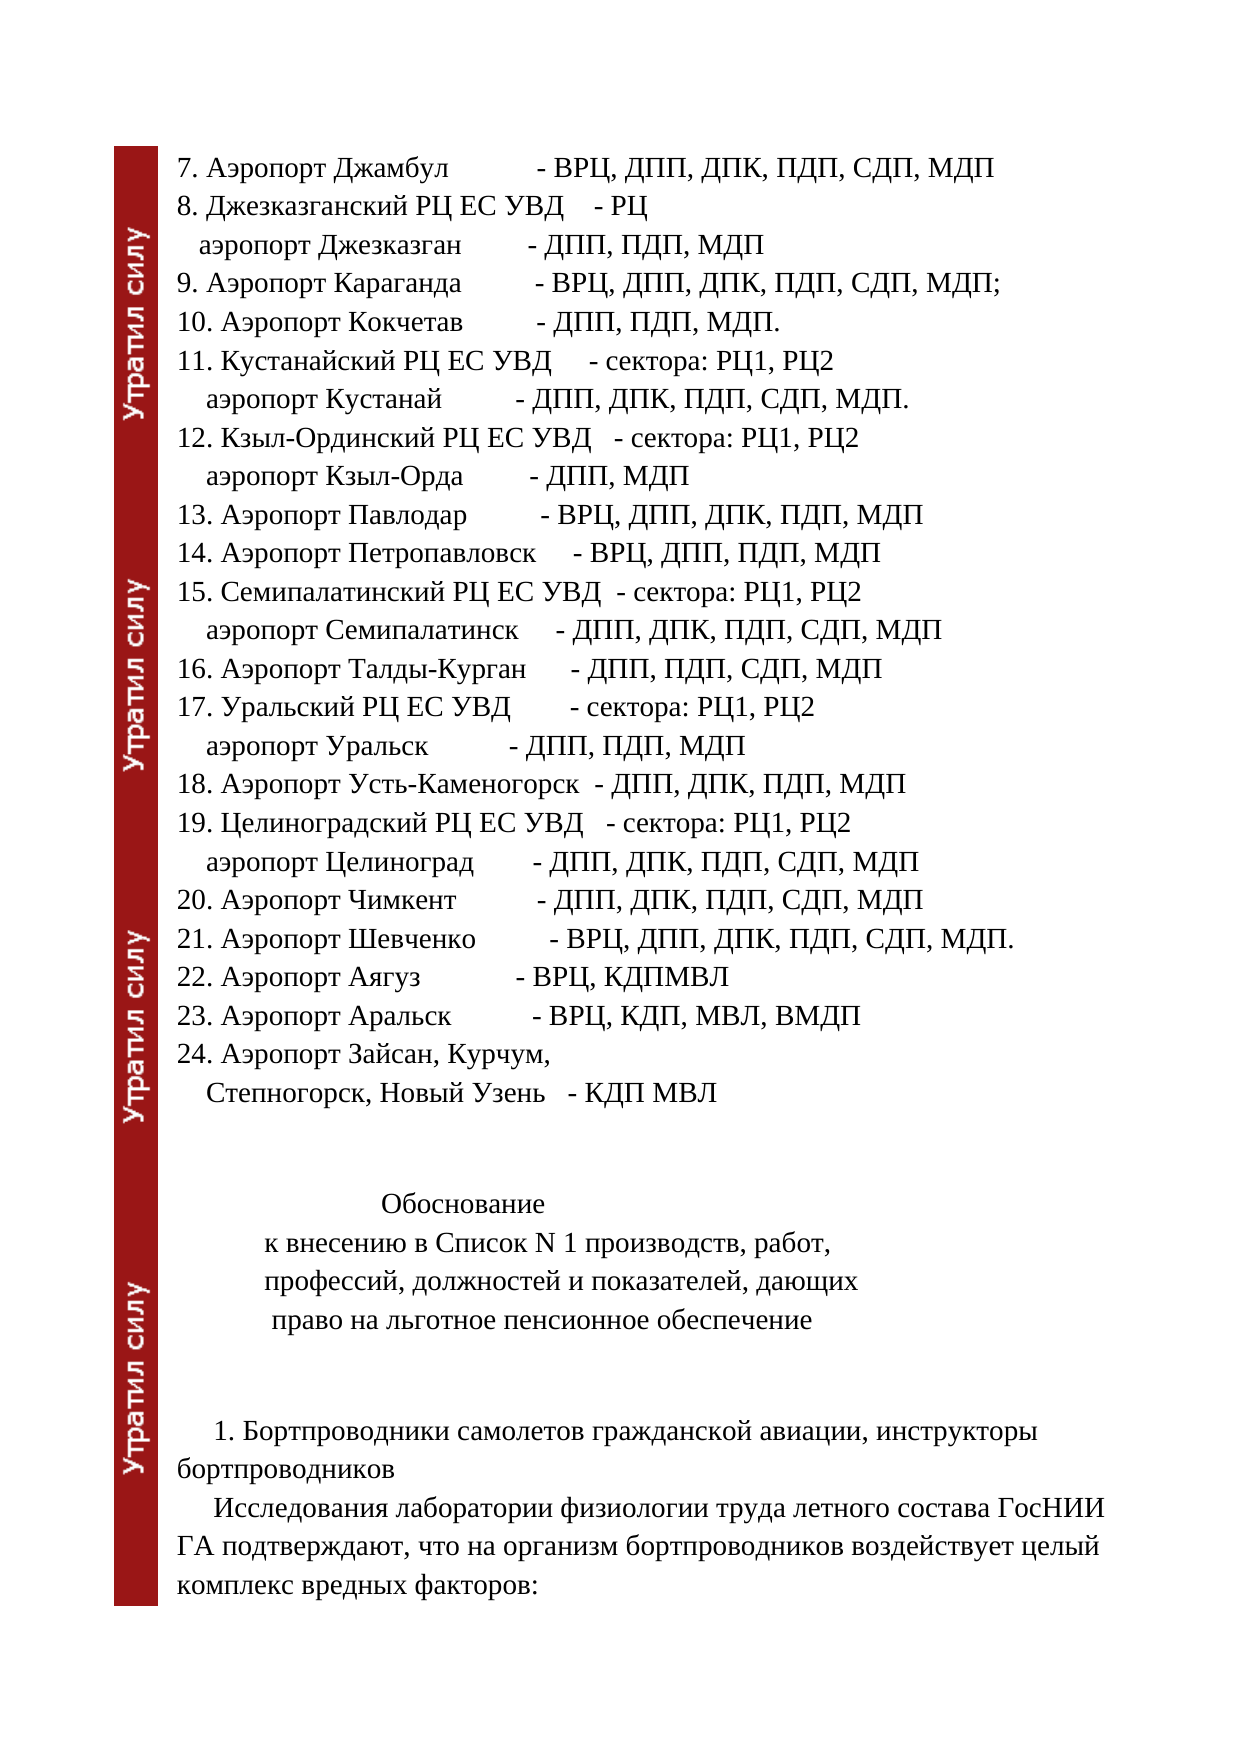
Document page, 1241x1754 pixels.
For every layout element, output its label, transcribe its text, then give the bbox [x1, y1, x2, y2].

picture [114, 530, 158, 535]
picture [114, 222, 158, 227]
picture [114, 1108, 158, 1186]
text 16. Аэропорт Талды-Курган - ДПП, ПДП, СДП, МДП [112, 651, 1128, 684]
picture [114, 415, 158, 420]
picture [114, 1601, 158, 1606]
picture [114, 1031, 158, 1036]
text Исследования лаборатории физиологии труда летного состава ГосНИИ [112, 1490, 1128, 1523]
picture [114, 492, 158, 497]
text аэропорт Семипалатинск - ДПП, ДПК, ПДП, СДП, МДП [112, 612, 1128, 646]
text Обоснование [112, 1186, 1128, 1220]
picture [114, 839, 158, 844]
picture [114, 684, 158, 689]
picture [114, 1562, 158, 1567]
picture [114, 607, 158, 612]
text 7. Аэропорт Джамбул - ВРЦ, ДПП, ДПК, ПДП, СДП, МДП [112, 150, 1128, 183]
text аэропорт Кустанай - ДПП, ДПК, ПДП, СДП, МДП. [112, 381, 1128, 415]
text 13. Аэропорт Павлодар - ВРЦ, ДПП, ДПК, ПДП, МДП [112, 497, 1128, 530]
picture [114, 877, 158, 882]
text аэропорт Джезказган - ДПП, ПДП, МДП [112, 227, 1128, 261]
text Степногорск, Новый Узень - КДП МВЛ [112, 1075, 1128, 1108]
picture [114, 569, 158, 574]
picture [114, 954, 158, 959]
text 11. Кустанайский РЦ ЕС УВД - сектора: РЦ1, РЦ2 [112, 343, 1128, 376]
picture [114, 723, 158, 728]
text бортпроводников [112, 1451, 1128, 1485]
text 17. Уральский РЦ ЕС УВД - сектора: РЦ1, РЦ2 [112, 689, 1128, 723]
picture [114, 646, 158, 651]
text комплекс вредных факторов: [112, 1567, 1128, 1601]
text аэропорт Кзыл-Орда - ДПП, МДП [112, 458, 1128, 492]
picture [114, 1446, 158, 1451]
picture [114, 1485, 158, 1490]
text профессий, должностей и показателей, дающих [112, 1263, 1128, 1297]
picture [114, 916, 158, 921]
text 22. Аэропорт Аягуз - ВРЦ, КДПМВЛ [112, 959, 1128, 993]
picture [114, 338, 158, 343]
picture [114, 261, 158, 266]
picture [114, 146, 158, 150]
picture [114, 1523, 158, 1528]
text к внесению в Список N 1 производств, работ, [112, 1225, 1128, 1258]
picture [114, 1297, 158, 1302]
text 24. Аэропорт Зайсан, Курчум, [112, 1036, 1128, 1070]
picture [114, 1335, 158, 1413]
picture [114, 453, 158, 458]
picture [114, 183, 158, 188]
text 21. Аэропорт Шевченко - ВРЦ, ДПП, ДПК, ПДП, СДП, МДП. [112, 921, 1128, 954]
text 18. Аэропорт Усть-Каменогорск - ДПП, ДПК, ПДП, МДП [112, 767, 1128, 800]
picture [114, 376, 158, 381]
text ГА подтверждают, что на организм бортпроводников воздействует целый [112, 1528, 1128, 1562]
picture [114, 299, 158, 304]
text 10. Аэропорт Кокчетав - ДПП, ПДП, МДП. [112, 304, 1128, 338]
text аэропорт Уральск - ДПП, ПДП, МДП [112, 728, 1128, 762]
text 14. Аэропорт Петропавловск - ВРЦ, ДПП, ПДП, МДП [112, 535, 1128, 569]
text 19. Целиноградский РЦ ЕС УВД - сектора: РЦ1, РЦ2 [112, 805, 1128, 839]
text право на льготное пенсионное обеспечение [112, 1302, 1128, 1335]
text 15. Семипалатинский РЦ ЕС УВД - сектора: РЦ1, РЦ2 [112, 574, 1128, 607]
picture [114, 1220, 158, 1225]
picture [114, 1070, 158, 1075]
text 1. Бортпроводники самолетов гражданской авиации, инструкторы [112, 1413, 1128, 1446]
picture [114, 1258, 158, 1263]
text 20. Аэропорт Чимкент - ДПП, ДПК, ПДП, СДП, МДП [112, 882, 1128, 916]
text 8. Джезказганский РЦ ЕС УВД - РЦ [112, 188, 1128, 222]
text 12. Кзыл-Ординский РЦ ЕС УВД - сектора: РЦ1, РЦ2 [112, 420, 1128, 453]
text 23. Аэропорт Аральск - ВРЦ, КДП, МВЛ, ВМДП [112, 998, 1128, 1031]
text аэропорт Целиноград - ДПП, ДПК, ПДП, СДП, МДП [112, 844, 1128, 877]
picture [114, 993, 158, 998]
picture [114, 800, 158, 805]
picture [114, 762, 158, 767]
text 9. Аэропорт Караганда - ВРЦ, ДПП, ДПК, ПДП, СДП, МДП; [112, 266, 1128, 299]
